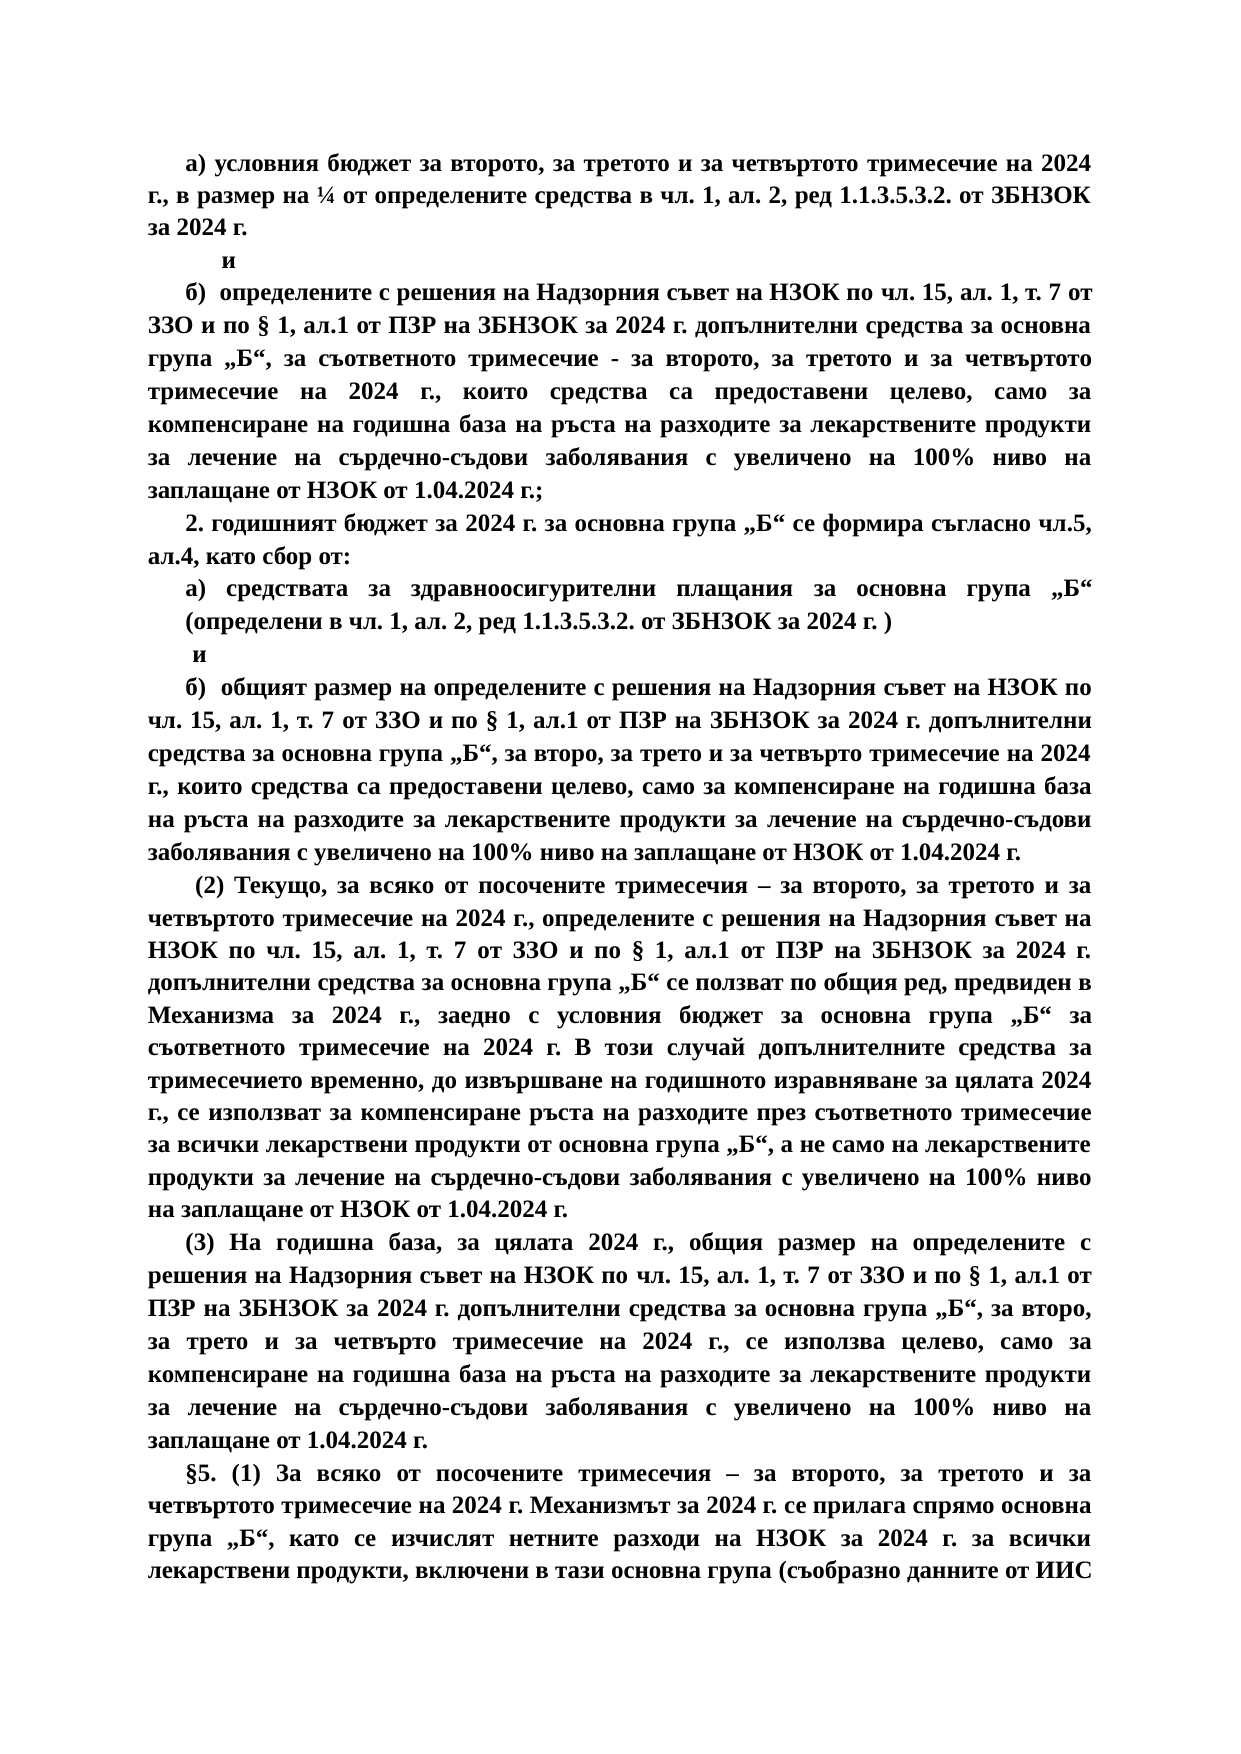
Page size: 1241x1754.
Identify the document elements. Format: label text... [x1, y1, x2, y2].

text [148, 1458, 1093, 1584]
text б) определените с решения на Надзорния съвет на НЗОК по чл. 15, ал. 1, т. 7 от ЗЗО и по § 1, ал.1 от ПЗР на ЗБНЗОК за 2024 г. допълнителни средства за основна група „Б“, за съответното тримесечие - за второто, за третото и за четвъртото тримесечие на 2024 г., които средства са предоставени целево, само за компенсиране на годишна база на ръста на разходите за лекарствените продукти за лечение на сърдечно-съдови заболявания с увеличено на 100% ниво на заплащане от НЗОК от 1.04.2024 г.; [148, 277, 1093, 504]
text (2) Текущо, за всяко от посочените тримесечия – за второто, за третото и за четвъртото тримесечие на 2024 г., определените с решения на Надзорния съвет на НЗОК по чл. 15, ал. 1, т. 7 от ЗЗО и по § 1, ал.1 от ПЗР на ЗБНЗОК за 2024 г. допълнителни средства за основна група „Б“ се ползват по общия ред, предвиден в Механизма за 2024 г., заедно с условния бюджет за основна група „Б“ за съответното тримесечие на 2024 г. В този случай допълнителните средства за тримесечието временно, до извършване на годишното изравняване за цялата 2024 г., се използват за компенсиране ръста на разходите през съответното тримесечие за всички лекарствени продукти от основна група „Б“, а не само на лекарствените продукти за лечение на сърдечно-съдови заболявания с увеличено на 100% ниво на заплащане от НЗОК от 1.04.2024 г. [148, 870, 1093, 1223]
text и [148, 245, 1093, 273]
text (3) На годишна база, за цялата 2024 г., общия размер на определените с решения на Надзорния съвет на НЗОК по чл. 15, ал. 1, т. 7 от ЗЗО и по § 1, ал.1 от ПЗР на ЗБНЗОК за 2024 г. допълнителни средства за основна група „Б“, за второ, за трето и за четвърто тримесечие на 2024 г., се използва целево, само за компенсиране на годишна база на ръста на разходите за лекарствените продукти за лечение на сърдечно-съдови заболявания с увеличено на 100% ниво на заплащане от 1.04.2024 г. [148, 1227, 1093, 1453]
text а) средствата за здравноосигурителни плащания за основна група „Б“ (определени в чл. 1, ал. 2, ред 1.1.3.5.3.2. от ЗБНЗОК за 2024 г. ) [185, 573, 1093, 635]
text а) условния бюджет за второто, за третото и за четвъртото тримесечие на 2024 г., в размер на ¼ от определените средства в чл. 1, ал. 2, ред 1.1.3.5.3.2. от ЗБНЗОК за 2024 г. [148, 148, 1093, 241]
text и [148, 639, 1093, 668]
text б) общият размер на определените с решения на Надзорния съвет на НЗОК по чл. 15, ал. 1, т. 7 от ЗЗО и по § 1, ал.1 от ПЗР на ЗБНЗОК за 2024 г. допълнителни средства за основна група „Б“, за второ, за трето и за четвърто тримесечие на 2024 г., които средства са предоставени целево, само за компенсиране на годишна база на ръста на разходите за лекарствените продукти за лечение на сърдечно-съдови заболявания с увеличено на 100% ниво на заплащане от НЗОК от 1.04.2024 г. [148, 672, 1093, 866]
text 2. годишният бюджет за 2024 г. за основна група „Б“ се формира съгласно чл.5, ал.4, като сбор от: [148, 508, 1093, 569]
